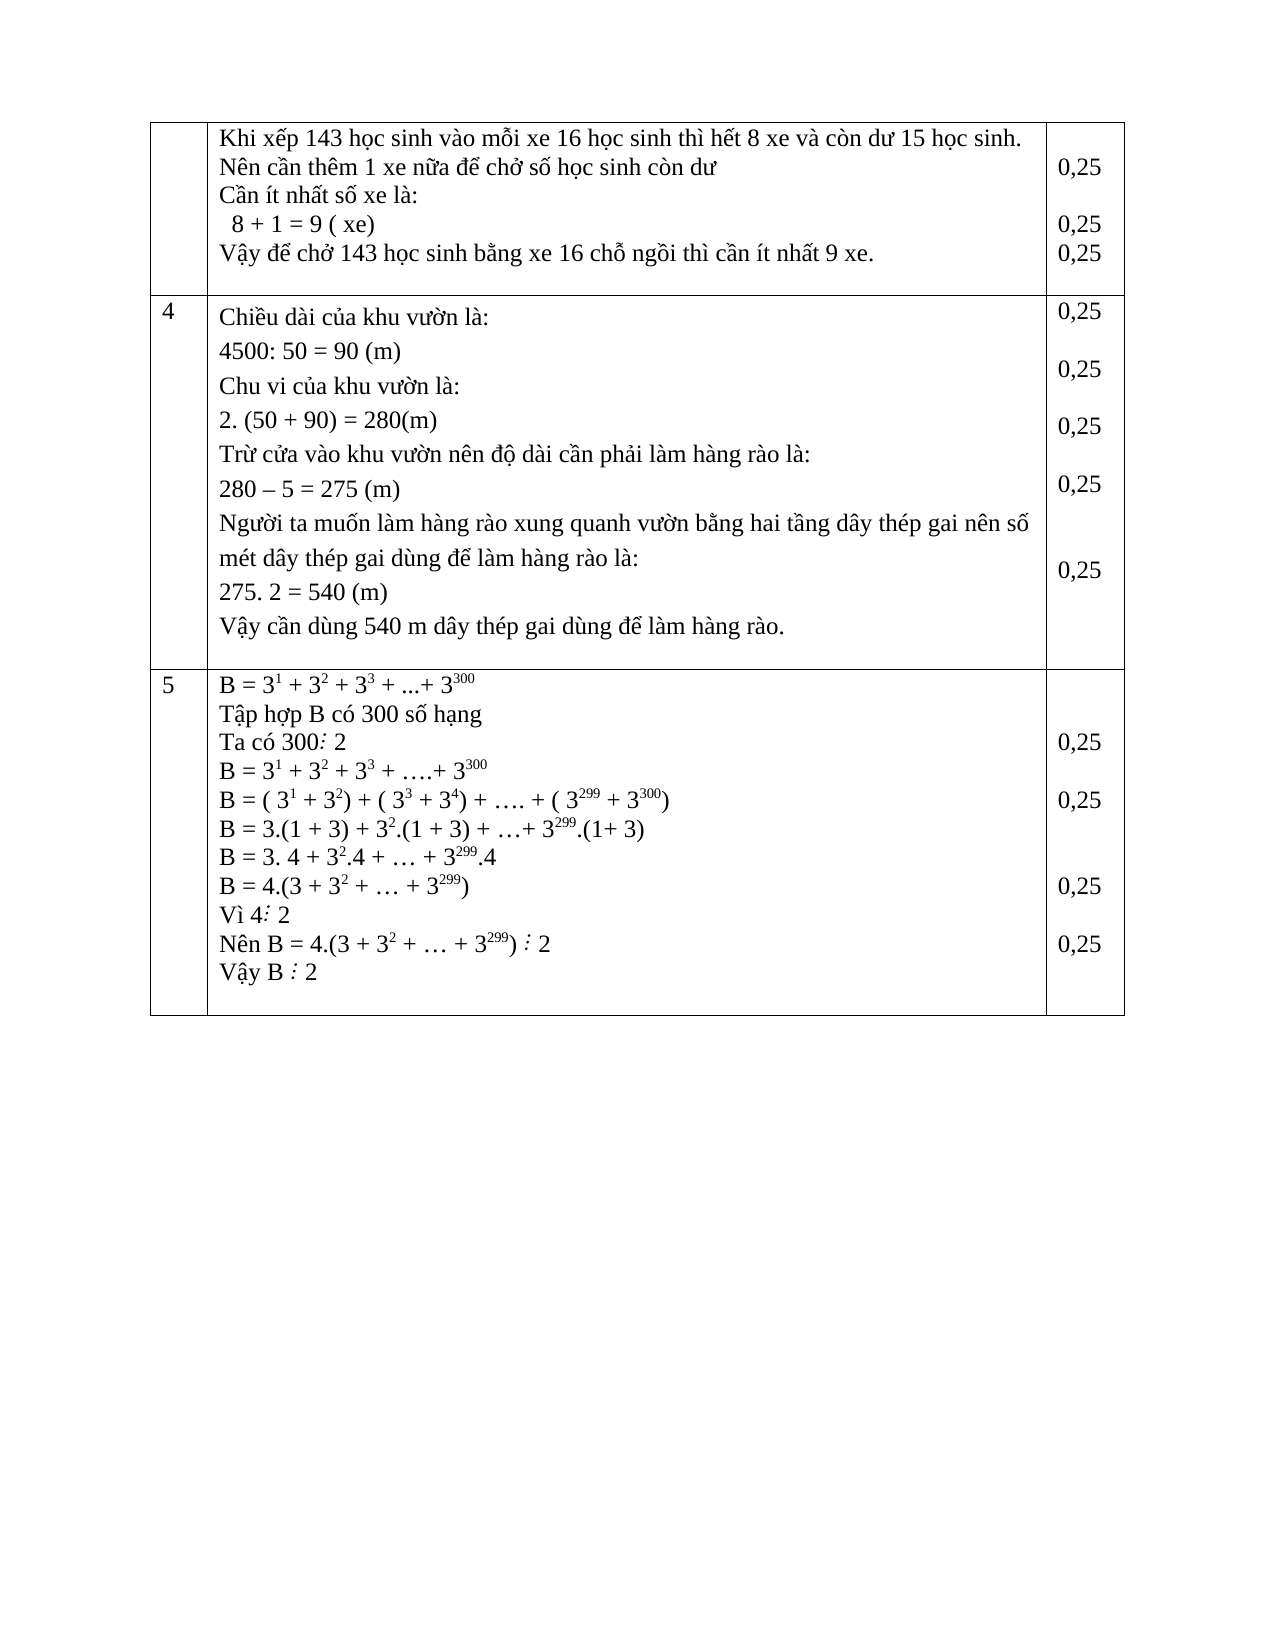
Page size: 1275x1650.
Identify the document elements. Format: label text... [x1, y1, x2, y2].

table_cell 0,25 0,25 0,25 0,25 0,25 [1047, 296, 1124, 669]
table_cell Chiều dài của khu vườn là: 4500: 50 = 90 (m) Chu vi của khu vườn là: 2. (50 + 90) = 280(m) Trừ cửa vào khu vườn nên độ dài cần phải làm hàng rào là: 280 – 5 = 275 (m) Người ta muốn làm hàng rào xung quanh vườn bằng hai tầng dây thép gai nên số mét dây thép gai dùng để làm hàng rào là: 275. 2 = 540 (m) Vậy cần dùng 540 m dây thép gai dùng để làm hàng rào. [208, 296, 1046, 669]
table_cell B = 31 + 32 + 33 + ...+ 3300 Tập hợp B có 300 số hạng Ta có 300 2 B = 31 + 32 + 33 + ….+ 3300 B = ( 31 + 32) + ( 33 + 34) + …. + ( 3299 + 3300) B = 3.(1 + 3) + 32.(1 + 3) + …+ 3299.(1+ 3) B = 3. 4 + 32.4 + … + 3299.4 B = 4.(3 + 32 + … + 3299) Vì 4 2 Nên B = 4.(3 + 32 + … + 3299) 2 Vậy B 2 [208, 670, 1046, 1015]
table_cell 0,25 0,25 0,25 0,25 [1047, 670, 1124, 1015]
table_cell 3 [151, 123, 207, 295]
table_cell 0,25 0,25 0,25 0,25 [1047, 123, 1124, 295]
table_cell 5 [151, 670, 207, 1015]
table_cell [208, 123, 1046, 295]
table_cell 4 [151, 296, 207, 669]
